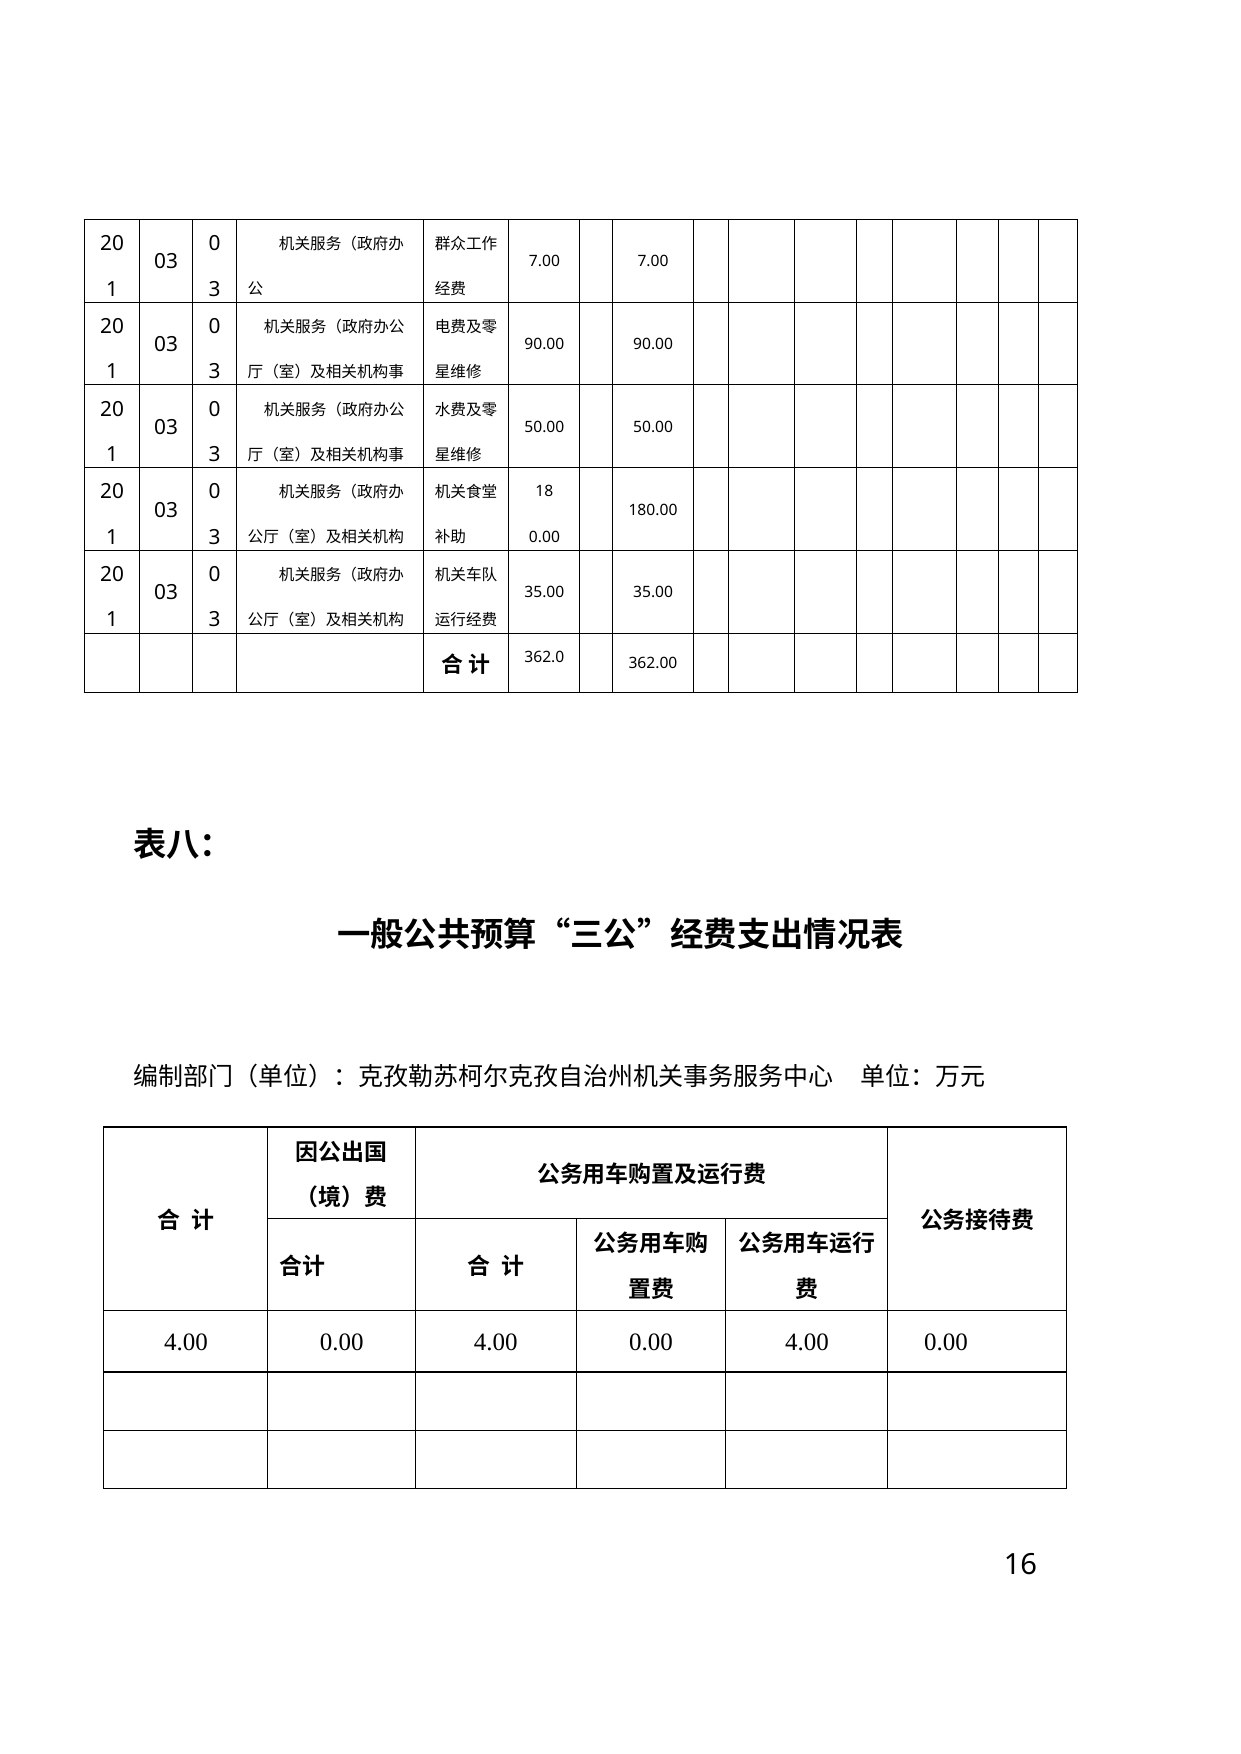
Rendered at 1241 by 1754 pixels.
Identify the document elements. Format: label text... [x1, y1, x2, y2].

table_cell 03 [140, 303, 192, 384]
table_cell [999, 220, 1038, 302]
table_cell [1039, 468, 1077, 550]
table_cell [694, 220, 728, 302]
table_cell [694, 551, 728, 632]
table_cell [580, 220, 612, 302]
table_cell [577, 1431, 725, 1488]
table_header 合 计 [104, 1128, 267, 1310]
table_cell [193, 634, 236, 692]
table_cell 03 [193, 303, 236, 384]
table_cell [957, 468, 998, 550]
table_cell [694, 385, 728, 467]
table_cell [857, 220, 892, 302]
table_cell 362.00 [509, 634, 579, 692]
table_cell [795, 303, 856, 384]
table_cell 7.00 [613, 220, 693, 302]
table_cell 合 计 [416, 1219, 576, 1310]
table_cell [729, 551, 794, 632]
table_cell [729, 303, 794, 384]
table_cell [999, 385, 1038, 467]
table_cell 362.00 [613, 634, 693, 692]
table_cell [694, 634, 728, 692]
table_cell [957, 551, 998, 632]
table_cell [237, 634, 423, 692]
table_cell 180.00 [613, 468, 693, 550]
table_cell [85, 634, 139, 692]
table_cell [893, 468, 956, 550]
table_cell [888, 1431, 1066, 1488]
table_cell [580, 634, 612, 692]
table_cell 4.00 [726, 1311, 887, 1371]
table_cell [893, 551, 956, 632]
table_cell 机关服务（政府办公厅（室）及相关机构事务） [237, 385, 423, 467]
table_cell 4.00 [416, 1311, 576, 1371]
table_header 公务接待费 [888, 1128, 1066, 1310]
table_cell 03 [140, 468, 192, 550]
table_cell [857, 634, 892, 692]
table_cell [580, 468, 612, 550]
text 一般公共预算“三公”经费支出情况表 [133, 887, 1107, 977]
table_header 公务用车购置及运行费 [416, 1128, 887, 1218]
table_cell [140, 634, 192, 692]
table_cell [957, 634, 998, 692]
table_cell 180.00 [509, 468, 579, 550]
table_cell 4.00 [104, 1311, 267, 1371]
table_cell 机关服务（政府办公 厅（室）及相关机构事务） [237, 220, 423, 302]
table_cell [729, 634, 794, 692]
table_cell 03 [140, 385, 192, 467]
table_cell 水费及零星维修 [424, 385, 508, 467]
table_cell 0.00 [268, 1311, 415, 1371]
table_cell [694, 303, 728, 384]
table_cell 7.00 [509, 220, 579, 302]
table_cell 机关车队运行经费 [424, 551, 508, 632]
table_cell [893, 385, 956, 467]
table_cell [104, 1431, 267, 1488]
table_cell [893, 220, 956, 302]
table_cell [268, 1373, 415, 1429]
table_cell 0.00 [577, 1311, 725, 1371]
table_cell 201 [85, 468, 139, 550]
table_cell [857, 468, 892, 550]
table_cell [726, 1431, 887, 1488]
table_cell 03 [193, 385, 236, 467]
table_cell [893, 303, 956, 384]
table_cell [1039, 303, 1077, 384]
table_cell 电费及零星维修 [424, 303, 508, 384]
table_cell [416, 1373, 576, 1429]
table_cell [957, 385, 998, 467]
table_cell [857, 303, 892, 384]
table_cell [416, 1431, 576, 1488]
table_cell [893, 634, 956, 692]
table_cell 35.00 [509, 551, 579, 632]
table_cell [729, 220, 794, 302]
table_cell 90.00 [613, 303, 693, 384]
table_cell 201 [85, 385, 139, 467]
table_cell 03 [193, 551, 236, 632]
table_cell [999, 468, 1038, 550]
table_cell [957, 303, 998, 384]
table_header 因公出国（境）费 [268, 1128, 415, 1218]
table_cell 35.00 [613, 551, 693, 632]
table_cell [795, 634, 856, 692]
table_cell [957, 220, 998, 302]
table_cell 合 计 [424, 634, 508, 692]
table_cell 50.00 [613, 385, 693, 467]
table_cell [857, 385, 892, 467]
table_cell [729, 468, 794, 550]
table_cell [857, 551, 892, 632]
table_cell [694, 468, 728, 550]
table_cell 03 [140, 220, 192, 302]
table_cell 公务用车运行费 [726, 1219, 887, 1310]
table_cell 03 [140, 551, 192, 632]
table_cell [1039, 634, 1077, 692]
table_cell 201 [85, 220, 139, 302]
table_cell 03 [193, 468, 236, 550]
table_cell [580, 551, 612, 632]
table_cell [1039, 385, 1077, 467]
table_cell 03 [193, 220, 236, 302]
table_cell [268, 1431, 415, 1488]
table_cell [795, 551, 856, 632]
table_cell 机关服务（政府办公厅（室）及相关机构事务） [237, 303, 423, 384]
table_cell 机关食堂补助 [424, 468, 508, 550]
table_cell 合计 [268, 1219, 415, 1310]
table_cell 201 [85, 303, 139, 384]
table_cell [999, 303, 1038, 384]
table_cell [104, 1373, 267, 1429]
table_cell [999, 551, 1038, 632]
table_cell 群众工作经费 [424, 220, 508, 302]
table_cell 201 [85, 551, 139, 632]
table_cell 机关服务（政府办公厅（室）及相关机构事务） [237, 551, 423, 632]
table_cell [999, 634, 1038, 692]
table_cell [795, 220, 856, 302]
table_cell [795, 468, 856, 550]
table_cell 90.00 [509, 303, 579, 384]
table_cell 公务用车购置费 [577, 1219, 725, 1310]
table_cell 机关服务（政府办公厅（室）及相关机构事务） [237, 468, 423, 550]
table_cell [577, 1373, 725, 1429]
table_cell [580, 303, 612, 384]
table_cell [1039, 551, 1077, 632]
table_cell [726, 1373, 887, 1429]
text 表八： [133, 796, 1107, 887]
table_cell [888, 1373, 1066, 1429]
table_cell [1039, 220, 1077, 302]
table_cell [795, 385, 856, 467]
text 编制部门（单位）：克孜勒苏柯尔克孜自治州机关事务服务中心 单位：万元 [133, 1052, 1107, 1097]
table_cell 50.00 [509, 385, 579, 467]
table_cell [580, 385, 612, 467]
table_cell 0.00 [888, 1311, 1066, 1371]
table_cell [729, 385, 794, 467]
